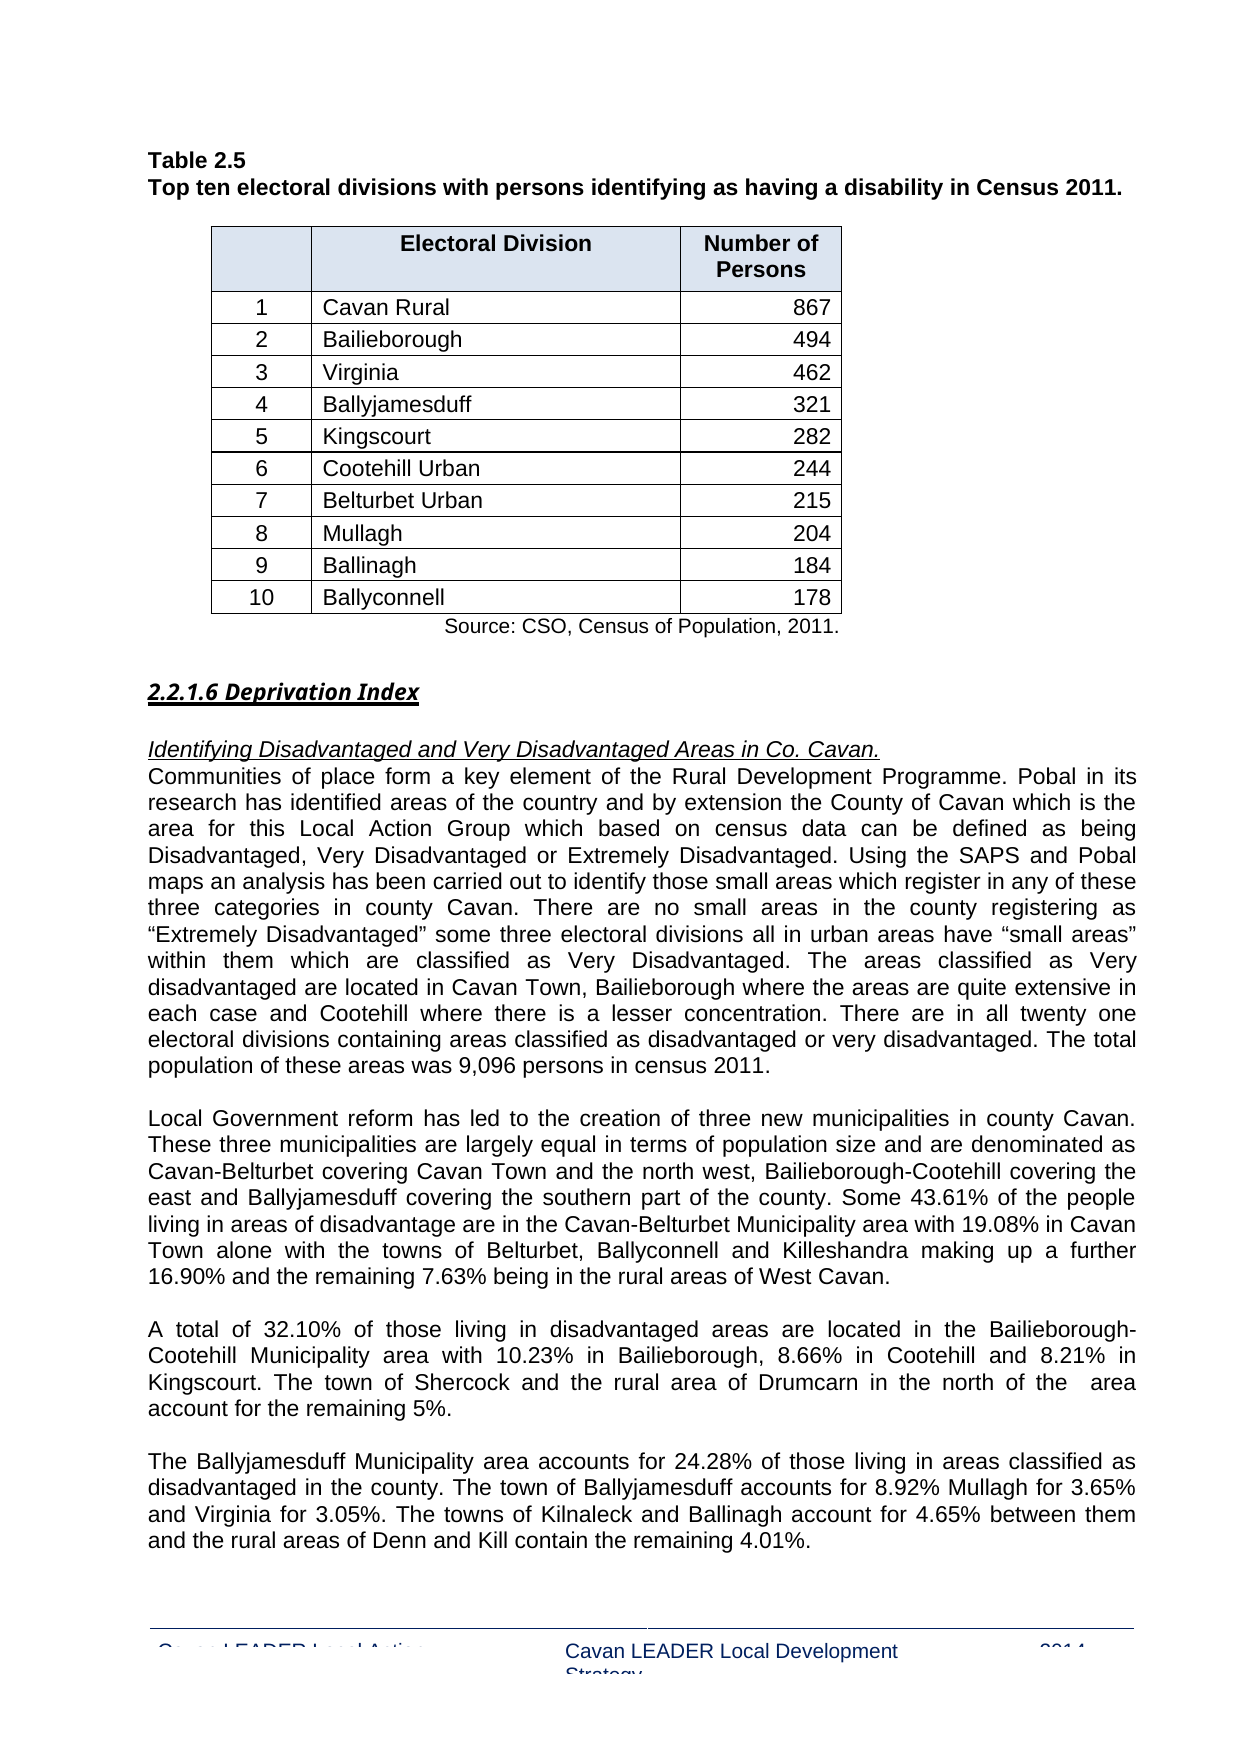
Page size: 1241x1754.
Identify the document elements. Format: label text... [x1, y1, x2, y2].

table_cell 1 [212, 292, 311, 323]
table_cell 3 [212, 356, 311, 387]
table_cell Cavan Rural [312, 292, 680, 323]
subtitle Table 2.5 [148, 148, 1215, 174]
table_cell 184 [681, 549, 841, 580]
table_cell Virginia [312, 356, 680, 387]
table_cell Ballyconnell [312, 581, 680, 612]
table_cell Ballinagh [312, 549, 680, 580]
table_cell 178 [681, 581, 841, 612]
table_cell 5 [212, 420, 311, 451]
table_cell 321 [681, 388, 841, 419]
table_cell 215 [681, 485, 841, 516]
table_cell 4 [212, 388, 311, 419]
table_cell 204 [681, 517, 841, 548]
table_cell 10 [212, 581, 311, 612]
table_cell Kingscourt [312, 420, 680, 451]
text Source: CSO, Census of Population, 2011. [302, 613, 982, 637]
text Local Government reform has led to the creation of three new municipalities in county Cavan. These three municipalities are largely equal in terms of population size and are denominated as Cavan-Belturbet covering Cavan Town and the north west, Bailieborough-Cootehill covering the east and Ballyjamesduff covering the southern part of the county. Some 43.61% of the people living in areas of disadvantage are in the Cavan-Belturbet Municipality area with 19.08% in Cavan Town alone with the towns of Belturbet, Ballyconnell and Killeshandra making up a further 16.90% and the remaining 7.63% being in the rural areas of West Cavan. [148, 1105, 1137, 1289]
table_header [212, 227, 311, 291]
table_cell 7 [212, 485, 311, 516]
table_cell 6 [212, 453, 311, 484]
text Identifying Disadvantaged and Very Disadvantaged Areas in Co. Cavan. [148, 736, 1215, 763]
table_cell Cootehill Urban [312, 453, 680, 484]
text Communities of place form a key element of the Rural Development Programme. Pobal in its research has identified areas of the country and by extension the County of Cavan which is the area for this Local Action Group which based on census data can be defined as being Disadvantaged, Very Disadvantaged or Extremely Disadvantaged. Using the SAPS and Pobal maps an analysis has been carried out to identify those small areas which register in any of these three categories in county Cavan. There are no small areas in the county registering as “Extremely Disadvantaged” some three electoral divisions all in urban areas have “small areas” within them which are classified as Very Disadvantaged. The areas classified as Very disadvantaged are located in Cavan Town, Bailieborough where the areas are quite extensive in each case and Cootehill where there is a lesser concentration. There are in all twenty one electoral divisions containing areas classified as disadvantaged or very disadvantaged. The total population of these areas was 9,096 persons in census 2011. [148, 763, 1138, 1079]
table_cell 9 [212, 549, 311, 580]
table_cell 2 [212, 324, 311, 355]
text Top ten electoral divisions with persons identifying as having a disability in Census 2011. [148, 174, 1215, 200]
table_header Electoral Division [312, 227, 680, 291]
table_header Number of Persons [681, 227, 841, 291]
text A total of 32.10% of those living in disadvantaged areas are located in the Bailieborough- Cootehill Municipality area with 10.23% in Bailieborough, 8.66% in Cootehill and 8.21% in Kingscourt. The town of Shercock and the rural area of Drumcarn in the north of the area account for the remaining 5%. [148, 1316, 1138, 1422]
text The Ballyjamesduff Municipality area accounts for 24.28% of those living in areas classified as disadvantaged in the county. The town of Ballyjamesduff accounts for 8.92% Mullagh for 3.65% and Virginia for 3.05%. The towns of Kilnaleck and Ballinagh account for 4.65% between them and the rural areas of Denn and Kill contain the remaining 4.01%. [148, 1448, 1137, 1553]
subtitle Deprivation Index [148, 676, 1215, 707]
table_cell 867 [681, 292, 841, 323]
table_cell Ballyjamesduff [312, 388, 680, 419]
table_cell 494 [681, 324, 841, 355]
table_cell 8 [212, 517, 311, 548]
table_cell 282 [681, 420, 841, 451]
table_cell 462 [681, 356, 841, 387]
table_cell Mullagh [312, 517, 680, 548]
table_cell Bailieborough [312, 324, 680, 355]
table_cell Belturbet Urban [312, 485, 680, 516]
table_cell 244 [681, 453, 841, 484]
